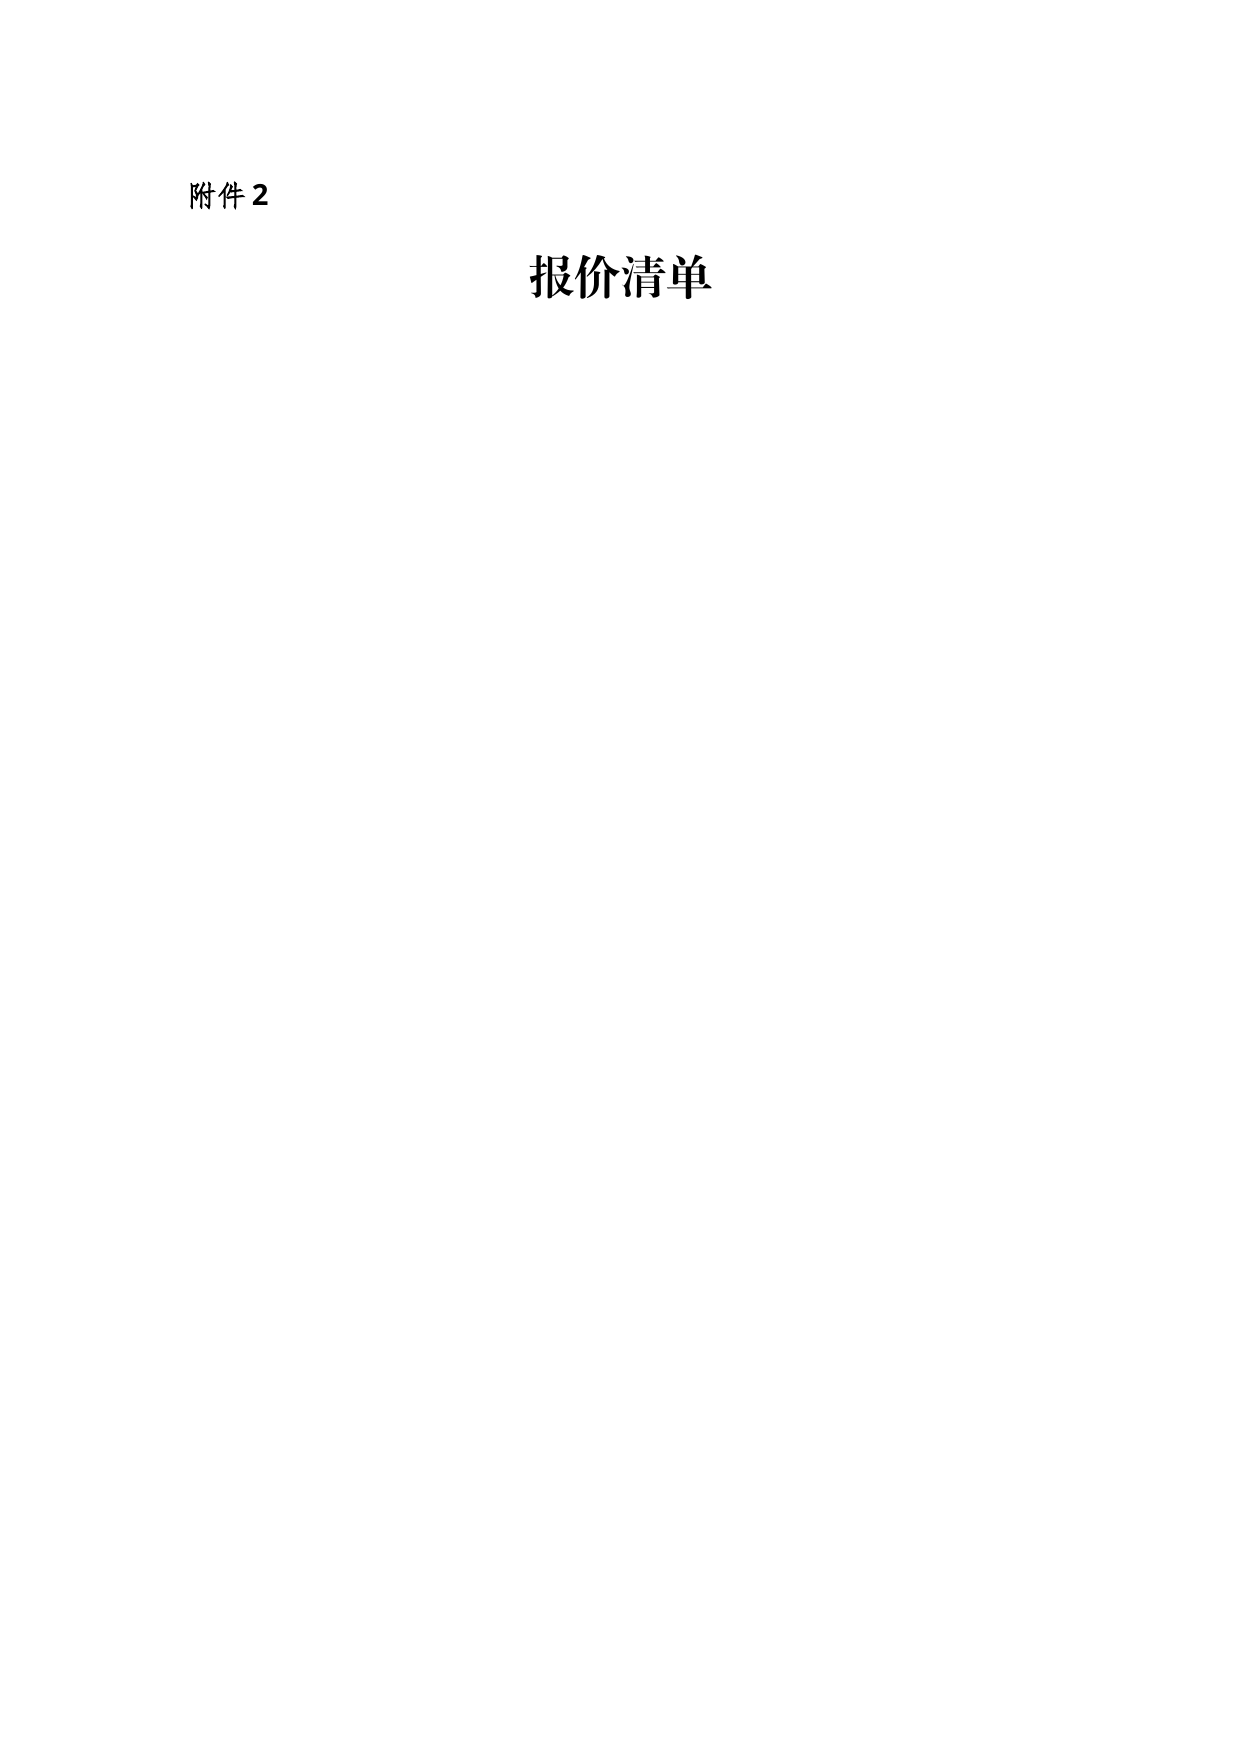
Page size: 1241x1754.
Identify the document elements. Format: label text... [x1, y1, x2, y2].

text 报价清单 [187, 247, 1053, 312]
text 附件2 [187, 162, 1053, 227]
